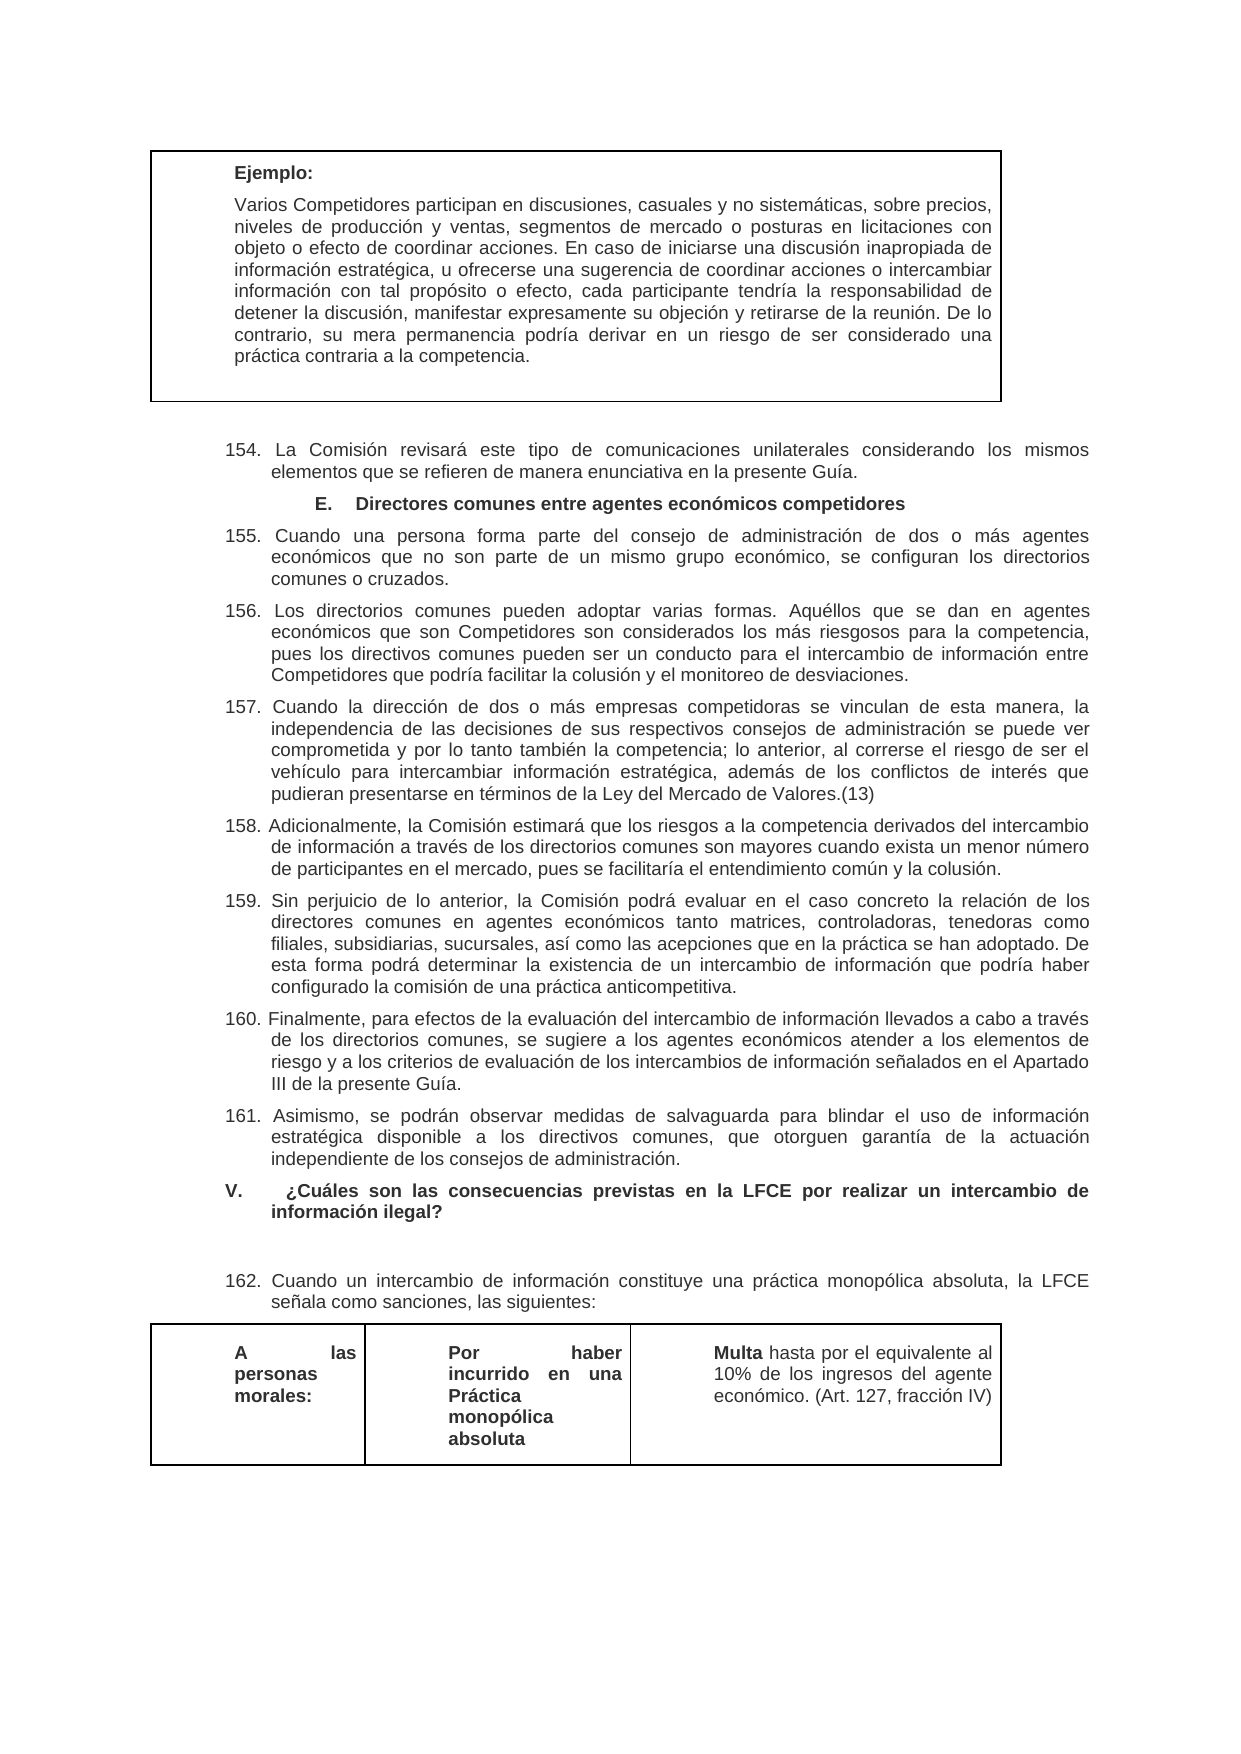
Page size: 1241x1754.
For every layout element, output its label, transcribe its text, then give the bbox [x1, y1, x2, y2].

text 159. Sin perjuicio de lo anterior, la Comisión podrá evaluar en el caso concreto la relación de los directores comunes en agentes económicos tanto matrices, controladoras, tenedoras como filiales, subsidiarias, sucursales, así como las acepciones que en la práctica se han adoptado. De esta forma podrá determinar la existencia de un intercambio de información que podría haber configurado la comisión de una práctica anticompetitiva. [225, 889, 1090, 997]
text V. ¿Cuáles son las consecuencias previstas en la LFCE por realizar un intercambio de información ilegal? [225, 1179, 1090, 1223]
table_header Por haber incurrido en una Práctica monopólica absoluta [366, 1325, 630, 1464]
text 156. Los directorios comunes pueden adoptar varias formas. Aquéllos que se dan en agentes económicos que son Competidores son considerados los más riesgosos para la competencia, pues los directivos comunes pueden ser un conducto para el intercambio de información entre Competidores que podría facilitar la colusión y el monitoreo de desviaciones. [225, 599, 1090, 686]
table_header A las personas morales: [152, 1325, 364, 1464]
table_header Multa hasta por el equivalente al 10% de los ingresos del agente económico. (Art. 127, fracción IV) [631, 1325, 1000, 1464]
text E. Directores comunes entre agentes económicos competidores [314, 492, 1090, 514]
text 160. Finalmente, para efectos de la evaluación del intercambio de información llevados a cabo a través de los directorios comunes, se sugiere a los agentes económicos atender a los elementos de riesgo y a los criterios de evaluación de los intercambios de información señalados en el Apartado III de la presente Guía. [225, 1008, 1090, 1094]
text 154. La Comisión revisará este tipo de comunicaciones unilaterales considerando los mismos elementos que se refieren de manera enunciativa en la presente Guía. [225, 439, 1090, 482]
text 162. Cuando un intercambio de información constituye una práctica monopólica absoluta, la LFCE señala como sanciones, las siguientes: [225, 1270, 1090, 1313]
text 161. Asimismo, se podrán observar medidas de salvaguarda para blindar el uso de información estratégica disponible a los directivos comunes, que otorguen garantía de la actuación independiente de los consejos de administración. [225, 1104, 1090, 1169]
text 155. Cuando una persona forma parte del consejo de administración de dos o más agentes económicos que no son parte de un mismo grupo económico, se configuran los directorios comunes o cruzados. [225, 524, 1090, 589]
text 157. Cuando la dirección de dos o más empresas competidoras se vinculan de esta manera, la independencia de las decisiones de sus respectivos consejos de administración se puede ver comprometida y por lo tanto también la competencia; lo anterior, al correrse el riesgo de ser el vehículo para intercambiar información estratégica, además de los conflictos de interés que pudieran presentarse en términos de la Ley del Mercado de Valores.(13) [225, 696, 1090, 804]
table_cell Ejemplo: Varios Competidores participan en discusiones, casuales y no sistemáticas, sobre precios, niveles de producción y ventas, segmentos de mercado o posturas en licitaciones con objeto o efecto de coordinar acciones. En caso de iniciarse una discusión inapropiada de información estratégica, u ofrecerse una sugerencia de coordinar acciones o intercambiar información con tal propósito o efecto, cada participante tendría la responsabilidad de detener la discusión, manifestar expresamente su objeción y retirarse de la reunión. De lo contrario, su mera permanencia podría derivar en un riesgo de ser considerado una práctica contraria a la competencia. [152, 152, 1000, 401]
text 158. Adicionalmente, la Comisión estimará que los riesgos a la competencia derivados del intercambio de información a través de los directorios comunes son mayores cuando exista un menor número de participantes en el mercado, pues se facilitaría el entendimiento común y la colusión. [225, 814, 1090, 879]
